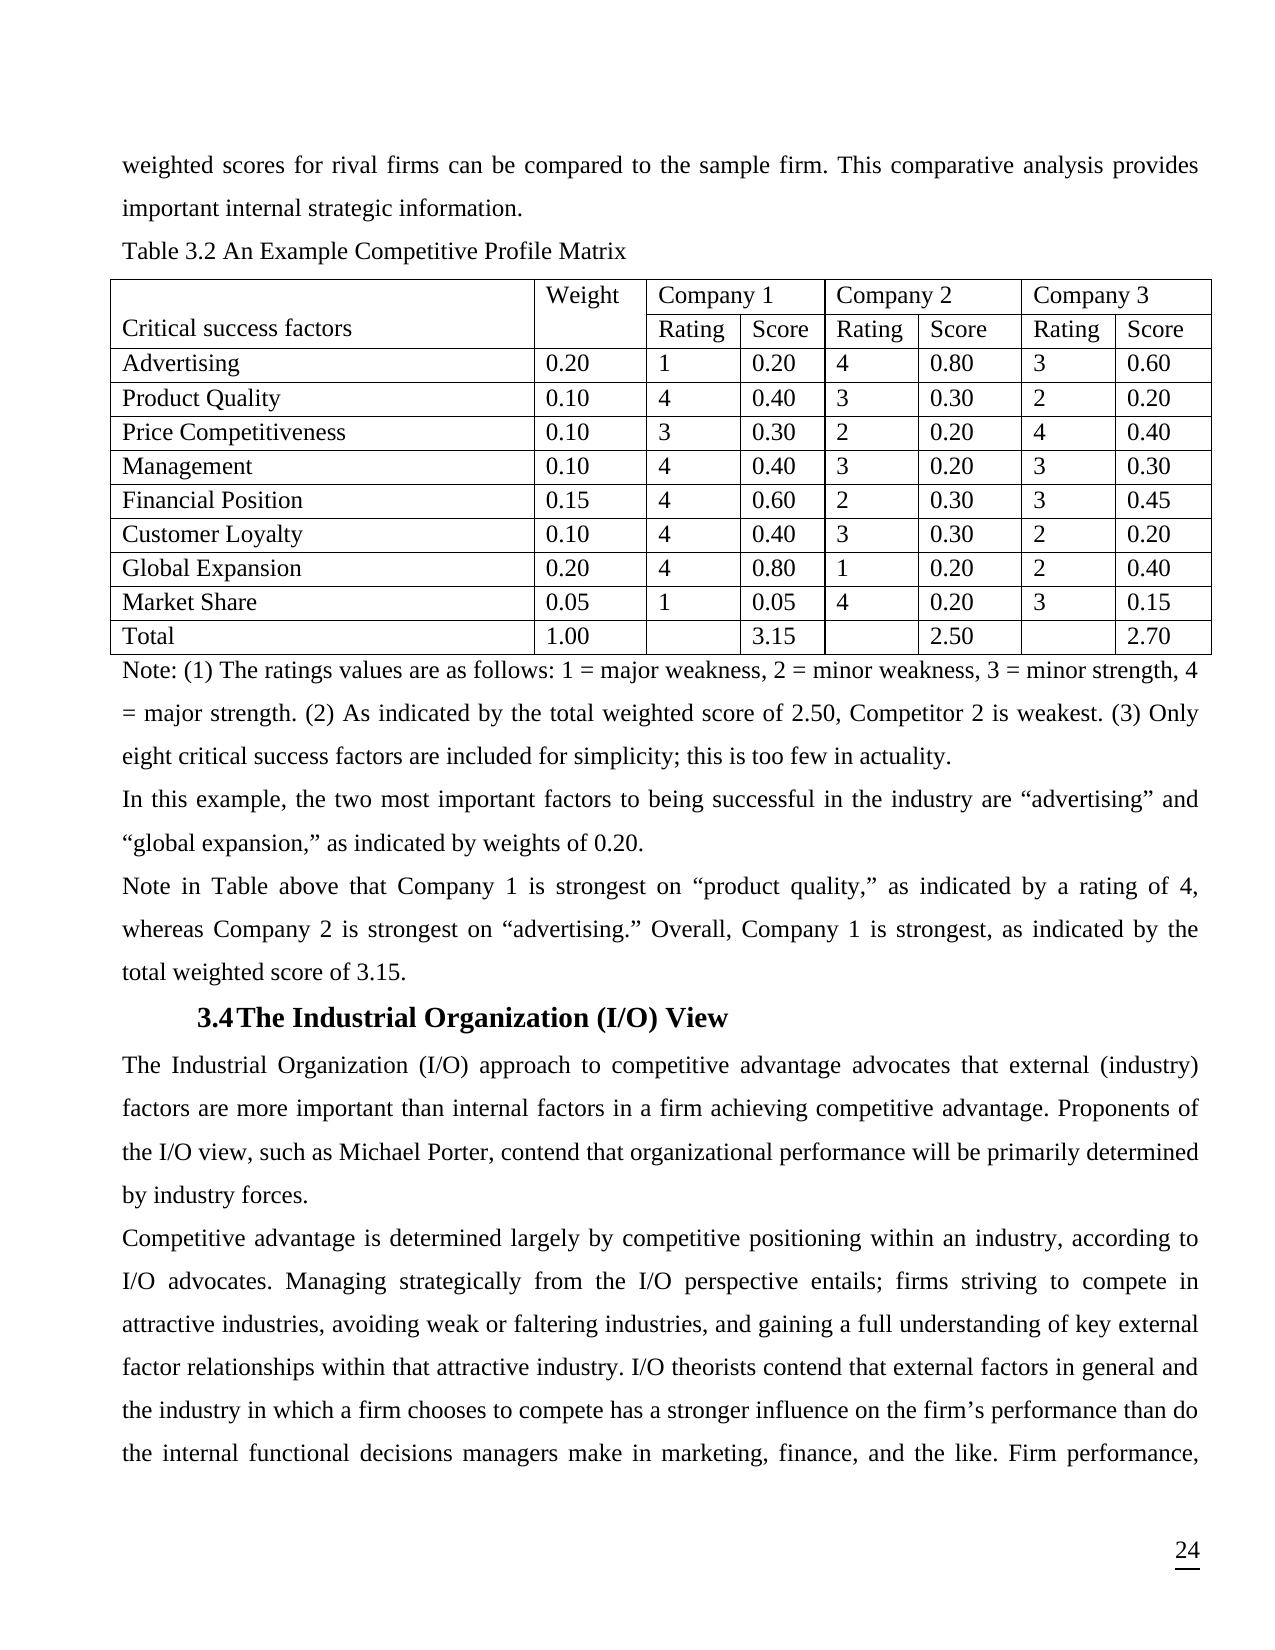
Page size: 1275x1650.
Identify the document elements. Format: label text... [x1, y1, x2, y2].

table_cell 1 [826, 553, 918, 586]
table_header Weight [535, 280, 646, 347]
table_cell Total [111, 621, 534, 654]
table_cell 0.20 [1116, 519, 1211, 552]
table_cell 2 [826, 485, 918, 518]
table_cell 0.40 [1116, 417, 1211, 450]
table_header Company 1 [647, 280, 824, 313]
table_cell Advertising [111, 349, 534, 382]
table_cell 4 [647, 451, 740, 484]
table_cell 3 [1022, 485, 1115, 518]
table_cell 0.20 [741, 349, 824, 382]
table_cell 0.20 [535, 553, 646, 586]
table_cell 0.20 [919, 451, 1021, 484]
table_cell 1 [647, 587, 740, 620]
table_cell 0.60 [741, 485, 824, 518]
table_cell 0.40 [741, 451, 824, 484]
table_cell Rating [647, 315, 740, 347]
table_cell Customer Loyalty [111, 519, 534, 552]
table_cell 3.15 [741, 621, 824, 654]
table_cell 3 [1022, 451, 1115, 484]
table_cell 2 [826, 417, 918, 450]
table_cell Rating [1022, 315, 1115, 347]
table_cell 0.20 [919, 587, 1021, 620]
table_cell 4 [647, 485, 740, 518]
table_cell 0.15 [535, 485, 646, 518]
table_cell 3 [647, 417, 740, 450]
table_cell 0.05 [535, 587, 646, 620]
text Table 3.2 An Example Competitive Profile Matrix [122, 236, 1200, 265]
table_cell 0.40 [741, 383, 824, 416]
table_cell 0.30 [1116, 451, 1211, 484]
table_header Company 3 [1022, 280, 1211, 313]
table_cell 0.15 [1116, 587, 1211, 620]
table_cell 2 [1022, 383, 1115, 416]
text In this example, the two most important factors to being successful in the industry are “advertising” and “global expansion,” as indicated by weights of 0.20. [122, 784, 1200, 856]
table_cell Price Competitiveness [111, 417, 534, 450]
table_cell 0.10 [535, 383, 646, 416]
table_cell [1022, 621, 1115, 654]
table_cell [826, 621, 918, 654]
table_cell 4 [826, 587, 918, 620]
table_cell 2.70 [1116, 621, 1211, 654]
table_cell 0.20 [919, 553, 1021, 586]
text The Industrial Organization (I/O) approach to competitive advantage advocates that external (industry) factors are more important than internal factors in a firm achieving competitive advantage. Proponents of the I/O view, such as Michael Porter, contend that organizational performance will be primarily determined by industry forces. [122, 1050, 1200, 1208]
table_cell 1 [647, 349, 740, 382]
table_header Company 2 [826, 280, 1021, 313]
list The Industrial Organization (I/O) View [197, 1000, 1200, 1034]
table_cell 3 [1022, 349, 1115, 382]
table_cell 0.20 [919, 417, 1021, 450]
table_cell 0.80 [741, 553, 824, 586]
table_cell Score [1116, 315, 1211, 347]
table_cell [647, 621, 740, 654]
table_cell 2.50 [919, 621, 1021, 654]
table_cell 0.40 [741, 519, 824, 552]
table_cell Product Quality [111, 383, 534, 416]
table_cell 4 [826, 349, 918, 382]
table_cell 0.30 [741, 417, 824, 450]
table_cell 3 [826, 451, 918, 484]
table_cell 4 [647, 519, 740, 552]
table_cell Market Share [111, 587, 534, 620]
table_cell 1.00 [535, 621, 646, 654]
table_cell 2 [1022, 519, 1115, 552]
table_cell 0.30 [919, 383, 1021, 416]
table_cell 0.30 [919, 519, 1021, 552]
table_cell 0.40 [1116, 553, 1211, 586]
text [122, 150, 1200, 222]
table_cell 4 [1022, 417, 1115, 450]
table_cell 3 [1022, 587, 1115, 620]
table_cell Score [741, 315, 824, 347]
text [122, 1223, 1200, 1467]
table_cell Management [111, 451, 534, 484]
table_cell 4 [647, 553, 740, 586]
text Note: (1) The ratings values are as follows: 1 = major weakness, 2 = minor weakness, 3 = minor strength, 4 = major strength. (2) As indicated by the total weighted score of 2.50, Competitor 2 is weakest. (3) Only eight critical success factors are included for simplicity; this is too few in actuality. [122, 655, 1200, 770]
table_cell 2 [1022, 553, 1115, 586]
table_header Critical success factors [111, 280, 534, 347]
table_cell 0.60 [1116, 349, 1211, 382]
table_cell 3 [826, 383, 918, 416]
table_cell 0.05 [741, 587, 824, 620]
table_cell Rating [826, 315, 918, 347]
table_cell 4 [647, 383, 740, 416]
table_cell 0.10 [535, 451, 646, 484]
table_cell 0.45 [1116, 485, 1211, 518]
table_cell 0.80 [919, 349, 1021, 382]
table_cell Financial Position [111, 485, 534, 518]
table_cell 3 [826, 519, 918, 552]
table_cell Score [919, 315, 1021, 347]
table_cell 0.30 [919, 485, 1021, 518]
table_cell 0.20 [1116, 383, 1211, 416]
table_cell Global Expansion [111, 553, 534, 586]
table_cell 0.20 [535, 349, 646, 382]
text Note in Table above that Company 1 is strongest on “product quality,” as indicated by a rating of 4, whereas Company 2 is strongest on “advertising.” Overall, Company 1 is strongest, as indicated by the total weighted score of 3.15. [122, 871, 1200, 986]
table_cell 0.10 [535, 519, 646, 552]
table_cell 0.10 [535, 417, 646, 450]
